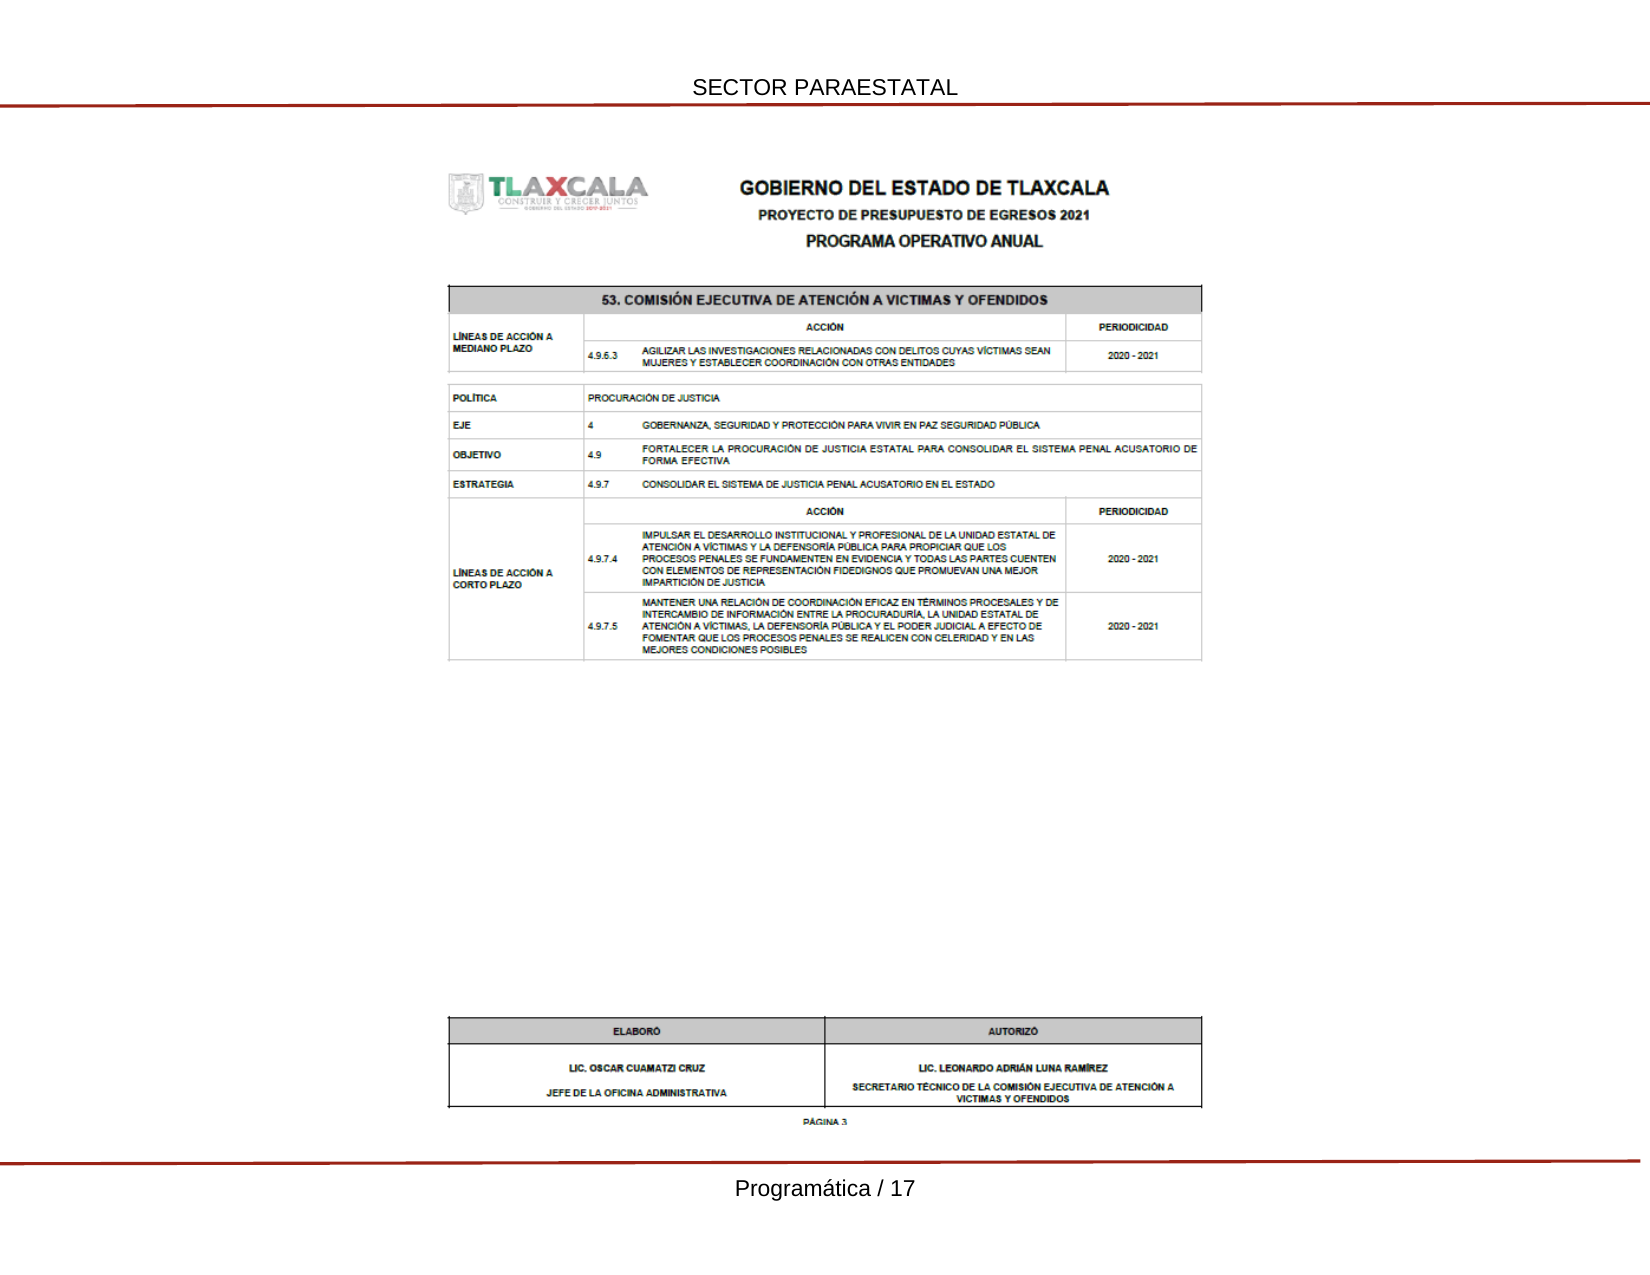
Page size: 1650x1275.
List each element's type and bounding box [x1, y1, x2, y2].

picture [432, 150, 1218, 1125]
